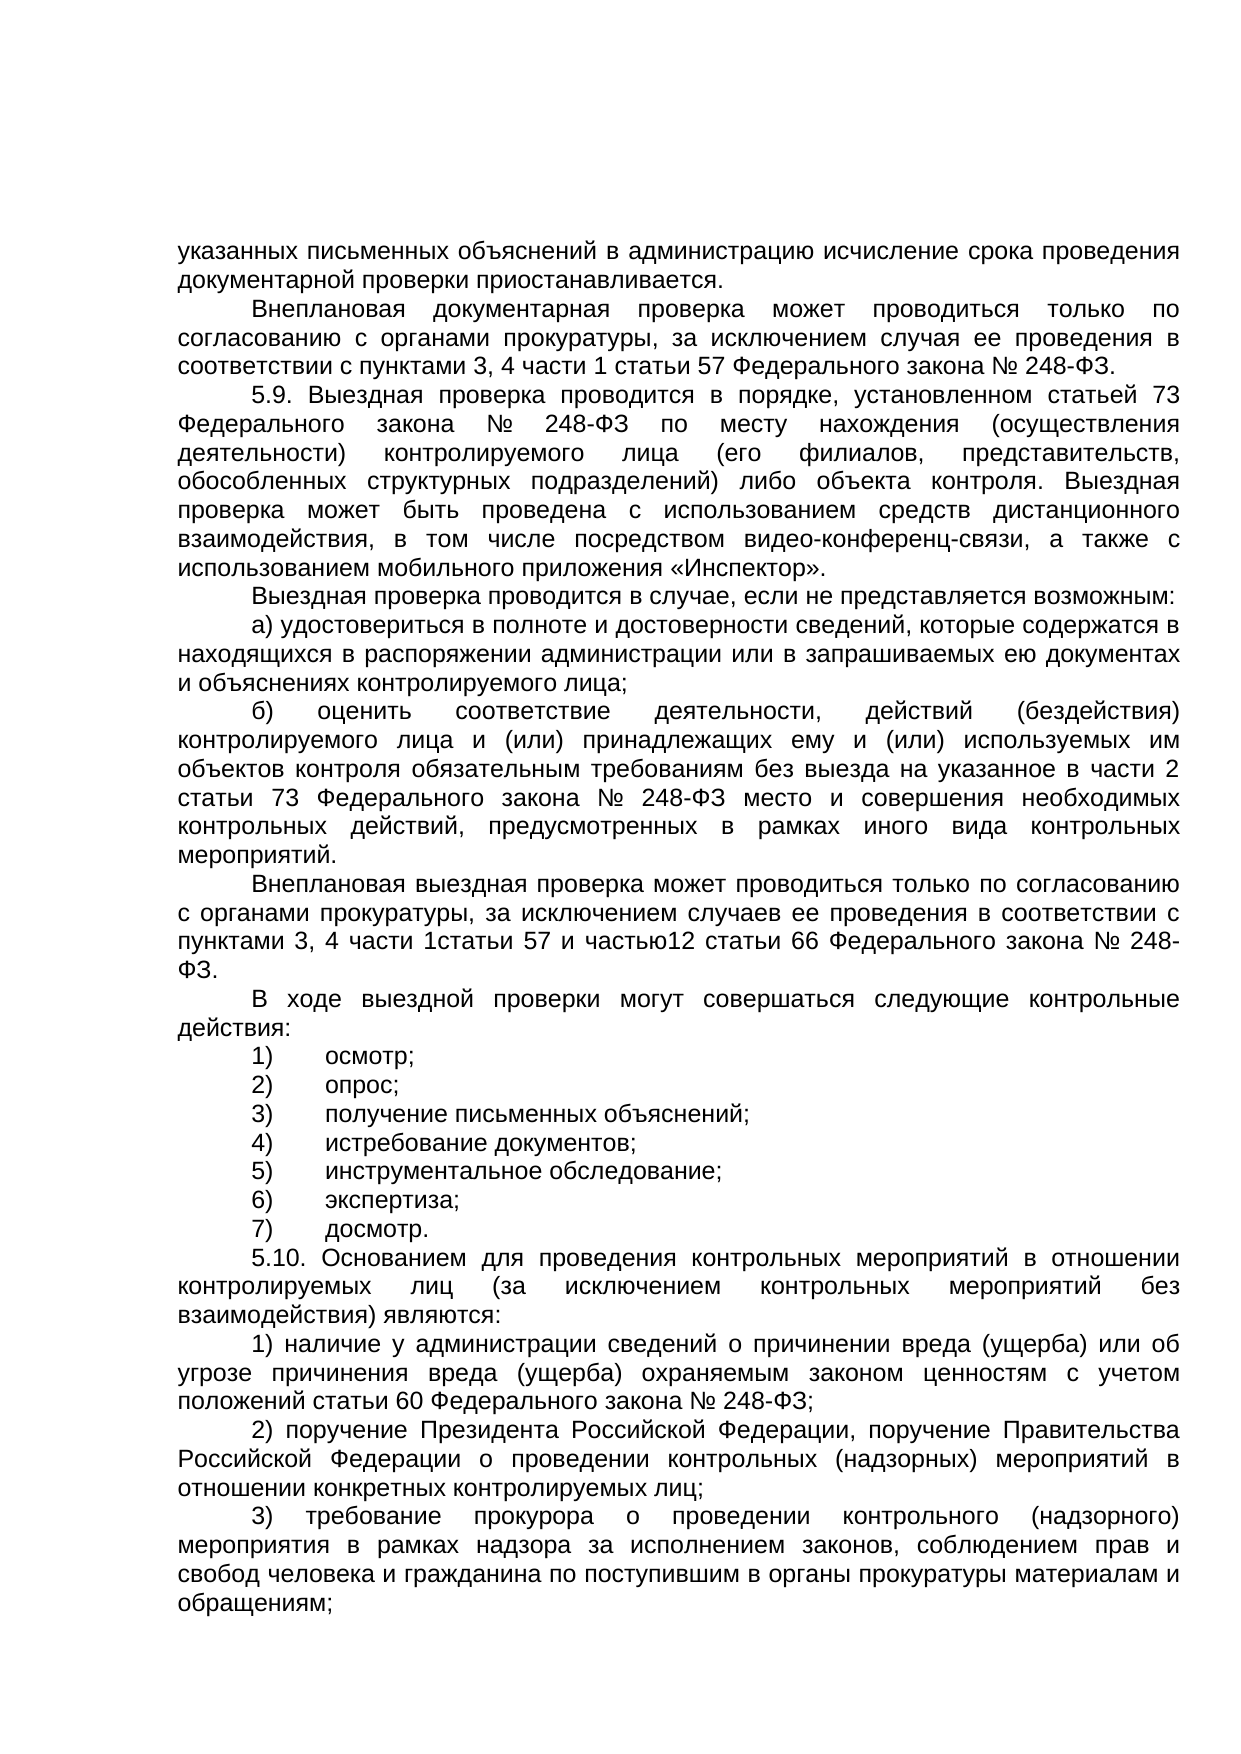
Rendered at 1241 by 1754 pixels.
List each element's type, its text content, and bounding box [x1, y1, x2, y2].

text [177, 236, 1181, 294]
text 6) экспертиза; [177, 1185, 1181, 1214]
text 3) требование прокурора о проведении контрольного (надзорного) мероприятия в рамках надзора за исполнением законов, соблюдением прав и свобод человека и гражданина по поступившим в органы прокуратуры материалам и обращениям; [177, 1501, 1181, 1616]
text б) оценить соответствие деятельности, действий (бездействия) контролируемого лица и (или) принадлежащих ему и (или) используемых им объектов контроля обязательным требованиям без выезда на указанное в части 2 статьи 73 Федерального закона № 248-ФЗ место и совершения необходимых контрольных действий, предусмотренных в рамках иного вида контрольных мероприятий. [177, 696, 1181, 869]
text Выездная проверка проводится в случае, если не представляется возможным: [177, 581, 1181, 610]
text В ходе выездной проверки могут совершаться следующие контрольные действия: [177, 984, 1181, 1041]
text 5.10. Основанием для проведения контрольных мероприятий в отношении контролируемых лиц (за исключением контрольных мероприятий без взаимодействия) являются: [177, 1242, 1181, 1329]
text 7) досмотр. [177, 1214, 1181, 1242]
text 1) наличие у администрации сведений о причинении вреда (ущерба) или об угрозе причинения вреда (ущерба) охраняемым законом ценностям с учетом положений статьи 60 Федерального закона № 248-ФЗ; [177, 1329, 1181, 1415]
text 2) поручение Президента Российской Федерации, поручение Правительства Российской Федерации о проведении контрольных (надзорных) мероприятий в отношении конкретных контролируемых лиц; [177, 1415, 1181, 1501]
text а) удостовериться в полноте и достоверности сведений, которые содержатся в находящихся в распоряжении администрации или в запрашиваемых ею документах и объяснениях контролируемого лица; [177, 610, 1181, 696]
text 4) истребование документов; [177, 1127, 1181, 1156]
text Внеплановая выездная проверка может проводиться только по согласованию с органами прокуратуры, за исключением случаев ее проведения в соответствии с пунктами 3, 4 части 1статьи 57 и частью12 статьи 66 Федерального закона № 248-ФЗ. [177, 869, 1181, 984]
text Внеплановая документарная проверка может проводиться только по согласованию с органами прокуратуры, за исключением случая ее проведения в соответствии с пунктами 3, 4 части 1 статьи 57 Федерального закона № 248-ФЗ. [177, 294, 1181, 380]
text 1) осмотр; [177, 1041, 1181, 1070]
text 5.9. Выездная проверка проводится в порядке, установленном статьей 73 Федерального закона № 248-ФЗ по месту нахождения (осуществления деятельности) контролируемого лица (его филиалов, представительств, обособленных структурных подразделений) либо объекта контроля. Выездная проверка может быть проведена с использованием средств дистанционного взаимодействия, в том числе посредством видео-конференц-связи, а также с использованием мобильного приложения «Инспектор». [177, 380, 1181, 581]
text 3) получение письменных объяснений; [177, 1099, 1181, 1127]
text 5) инструментальное обследование; [177, 1156, 1181, 1185]
text 2) опрос; [177, 1070, 1181, 1099]
